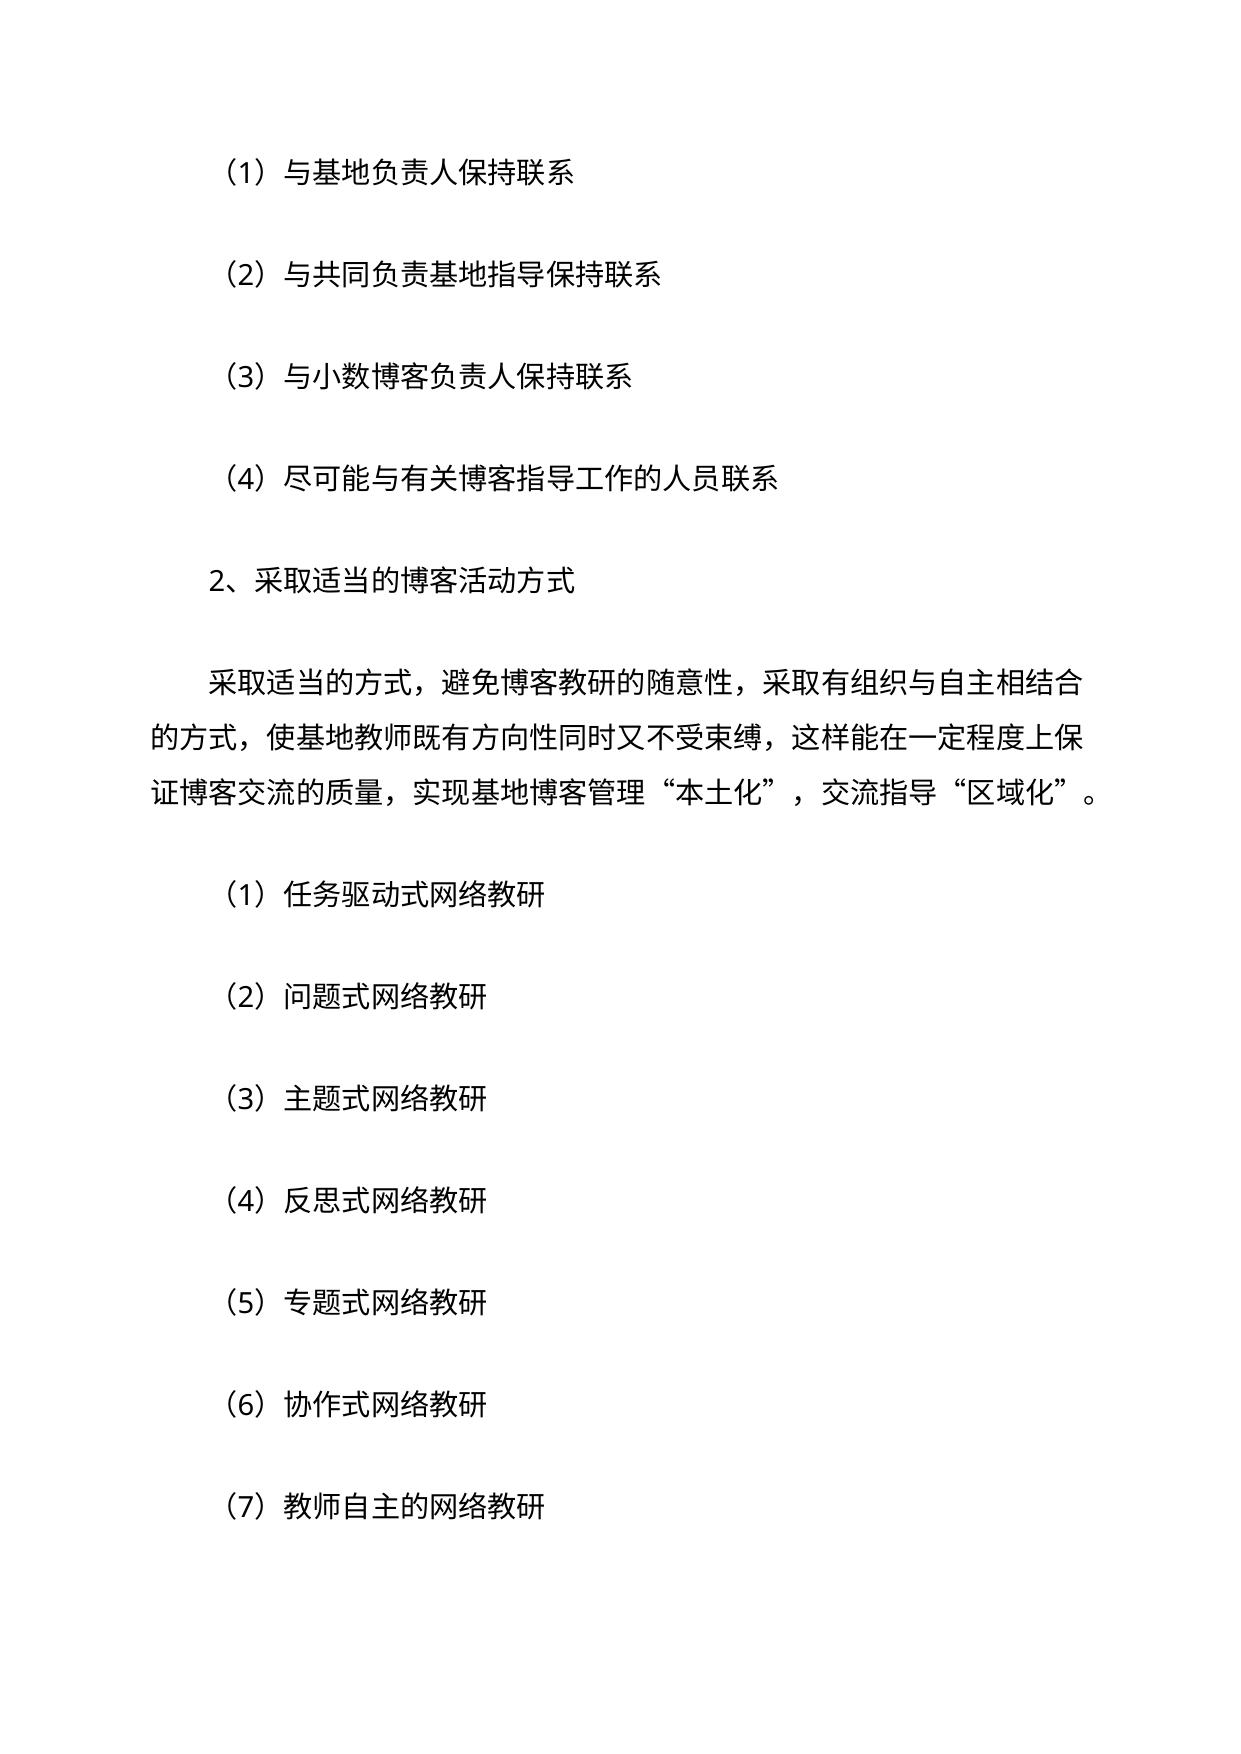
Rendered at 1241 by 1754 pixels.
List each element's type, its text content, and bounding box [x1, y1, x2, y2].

text （3）与小数博客负责人保持联系 [150, 354, 1090, 396]
text 采取适当的方式，避免博客教研的随意性，采取有组织与自主相结合的方式，使基地教师既有方向性同时又不受束缚，这样能在一定程度上保证博客交流的质量，实现基地博客管理“本土化”，交流指导“区域化”。 [150, 660, 1090, 812]
text （2）与共同负责基地指导保持联系 [150, 252, 1090, 294]
text （2）问题式网络教研 [150, 973, 1090, 1016]
text （6）协作式网络教研 [150, 1381, 1090, 1424]
text （3）主题式网络教研 [150, 1075, 1090, 1118]
text （1）任务驱动式网络教研 [150, 871, 1090, 914]
text （4）反思式网络教研 [150, 1177, 1090, 1220]
text 2、采取适当的博客活动方式 [150, 558, 1090, 600]
text （5）专题式网络教研 [150, 1279, 1090, 1322]
text （4）尽可能与有关博客指导工作的人员联系 [150, 456, 1090, 498]
text （7）教师自主的网络教研 [150, 1483, 1090, 1526]
text （1）与基地负责人保持联系 [150, 150, 1090, 192]
